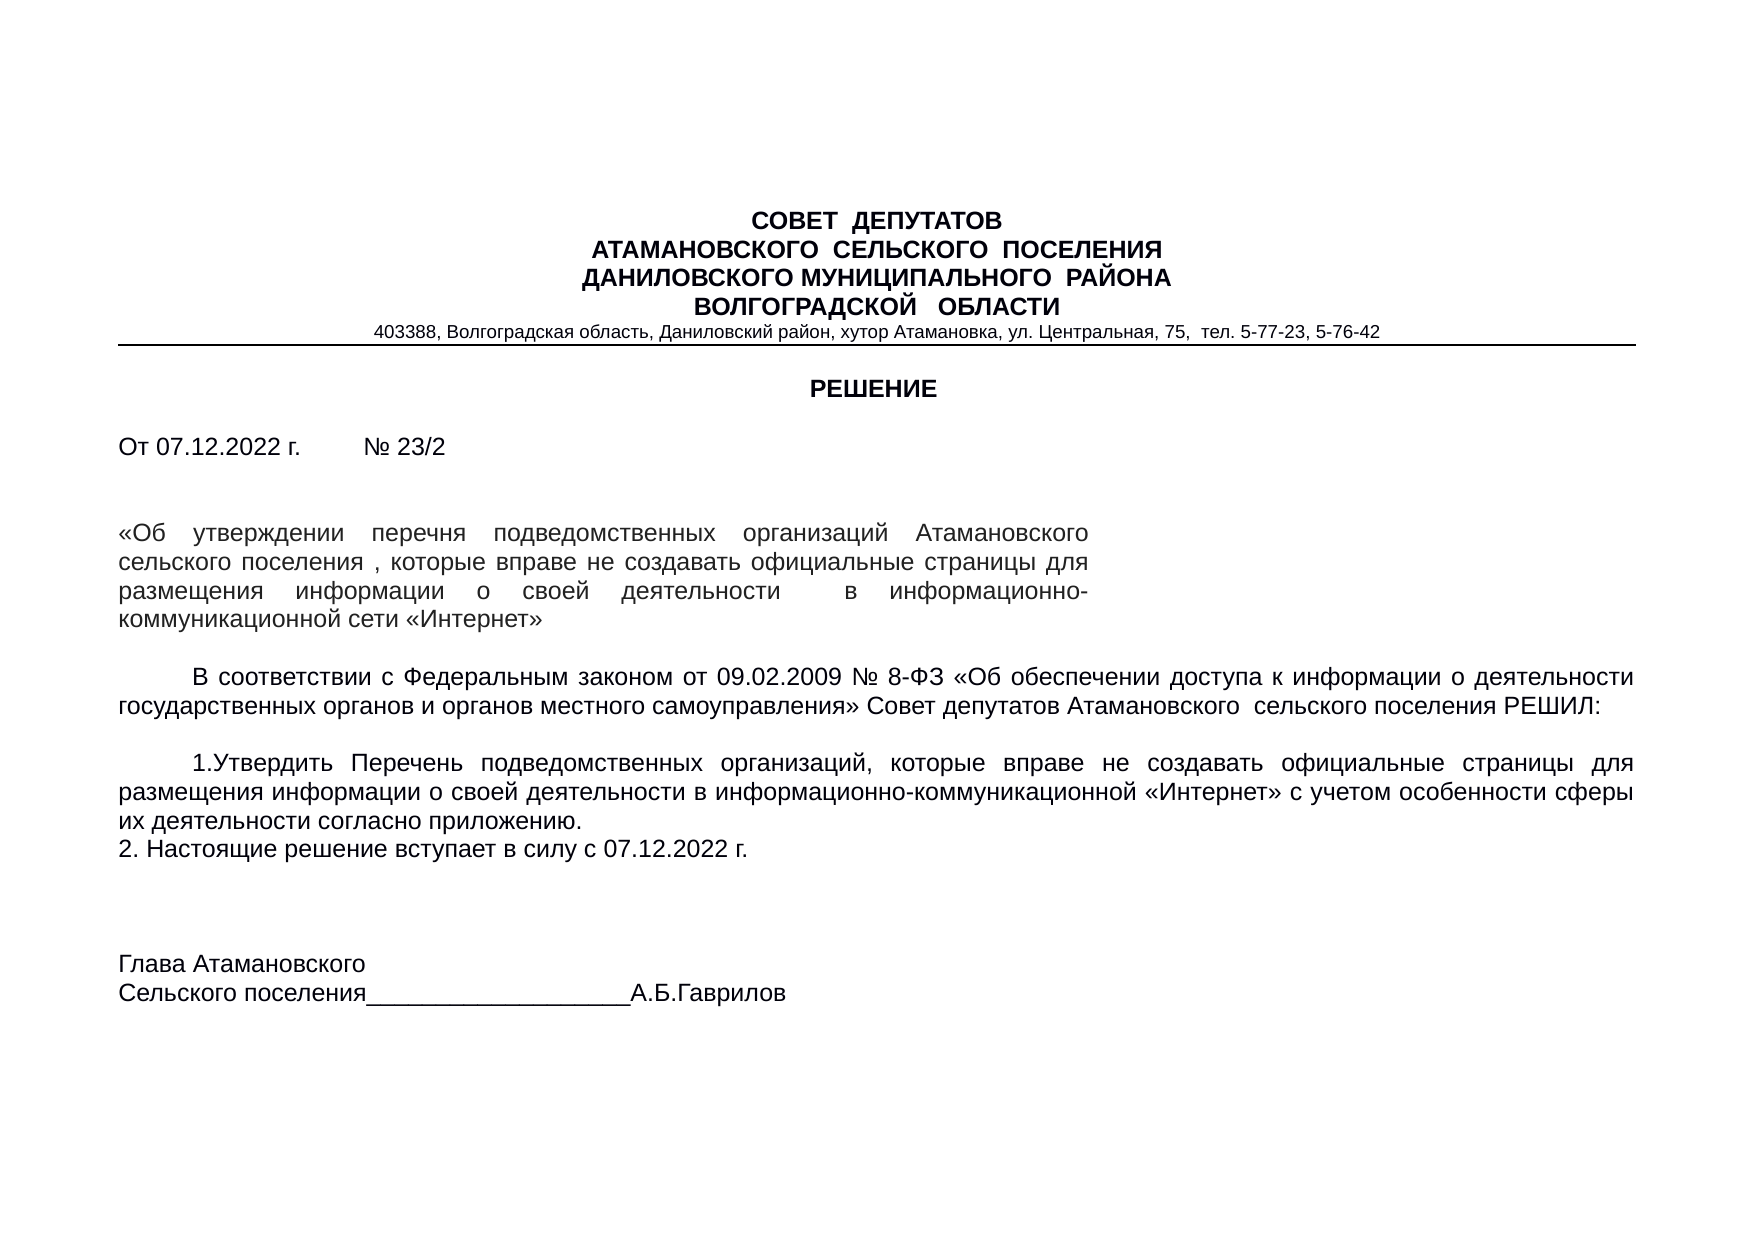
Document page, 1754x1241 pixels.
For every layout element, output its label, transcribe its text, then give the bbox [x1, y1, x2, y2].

text 403388, Волгоградская область, Даниловский район, хутор Атамановка, ул. Центральная, 75, тел. 5-77-23, 5-76-42 [118, 321, 1636, 344]
text РЕШЕНИЕ [118, 374, 1636, 403]
text ВОЛГОГРАДСКОЙ ОБЛАСТИ [118, 292, 1636, 321]
text 1.Утвердить Перечень подведомственных организаций, которые вправе не создавать официальные страницы для размещения информации о своей деятельности в информационно-коммуникационной «Интернет» с учетом особенности сферы их деятельности согласно приложению. [118, 748, 1636, 834]
text Глава Атамановского [118, 949, 1636, 978]
text Сельского поселения___________________А.Б.Гаврилов [118, 978, 1636, 1007]
text АТАМАНОВСКОГО СЕЛЬСКОГО ПОСЕЛЕНИЯ [118, 235, 1636, 263]
text «Об утверждении перечня подведомственных организаций Атамановского сельского поселения , которые вправе не создавать официальные страницы для размещения информации о своей деятельности в информационно-коммуникационной сети «Интернет» [118, 518, 1089, 633]
text 2. Настоящие решение вступает в силу с 07.12.2022 г. [118, 834, 1636, 863]
text ДАНИЛОВСКОГО МУНИЦИПАЛЬНОГО РАЙОНА [118, 263, 1636, 292]
text СОВЕТ ДЕПУТАТОВ [118, 206, 1636, 235]
text От 07.12.2022 г. № 23/2 [118, 432, 1636, 461]
text В соответствии с Федеральным законом от 09.02.2009 № 8-ФЗ «Об обеспечении доступа к информации о деятельности государственных органов и органов местного самоуправления» Совет депутатов Атамановского сельского поселения РЕШИЛ: [118, 662, 1636, 719]
